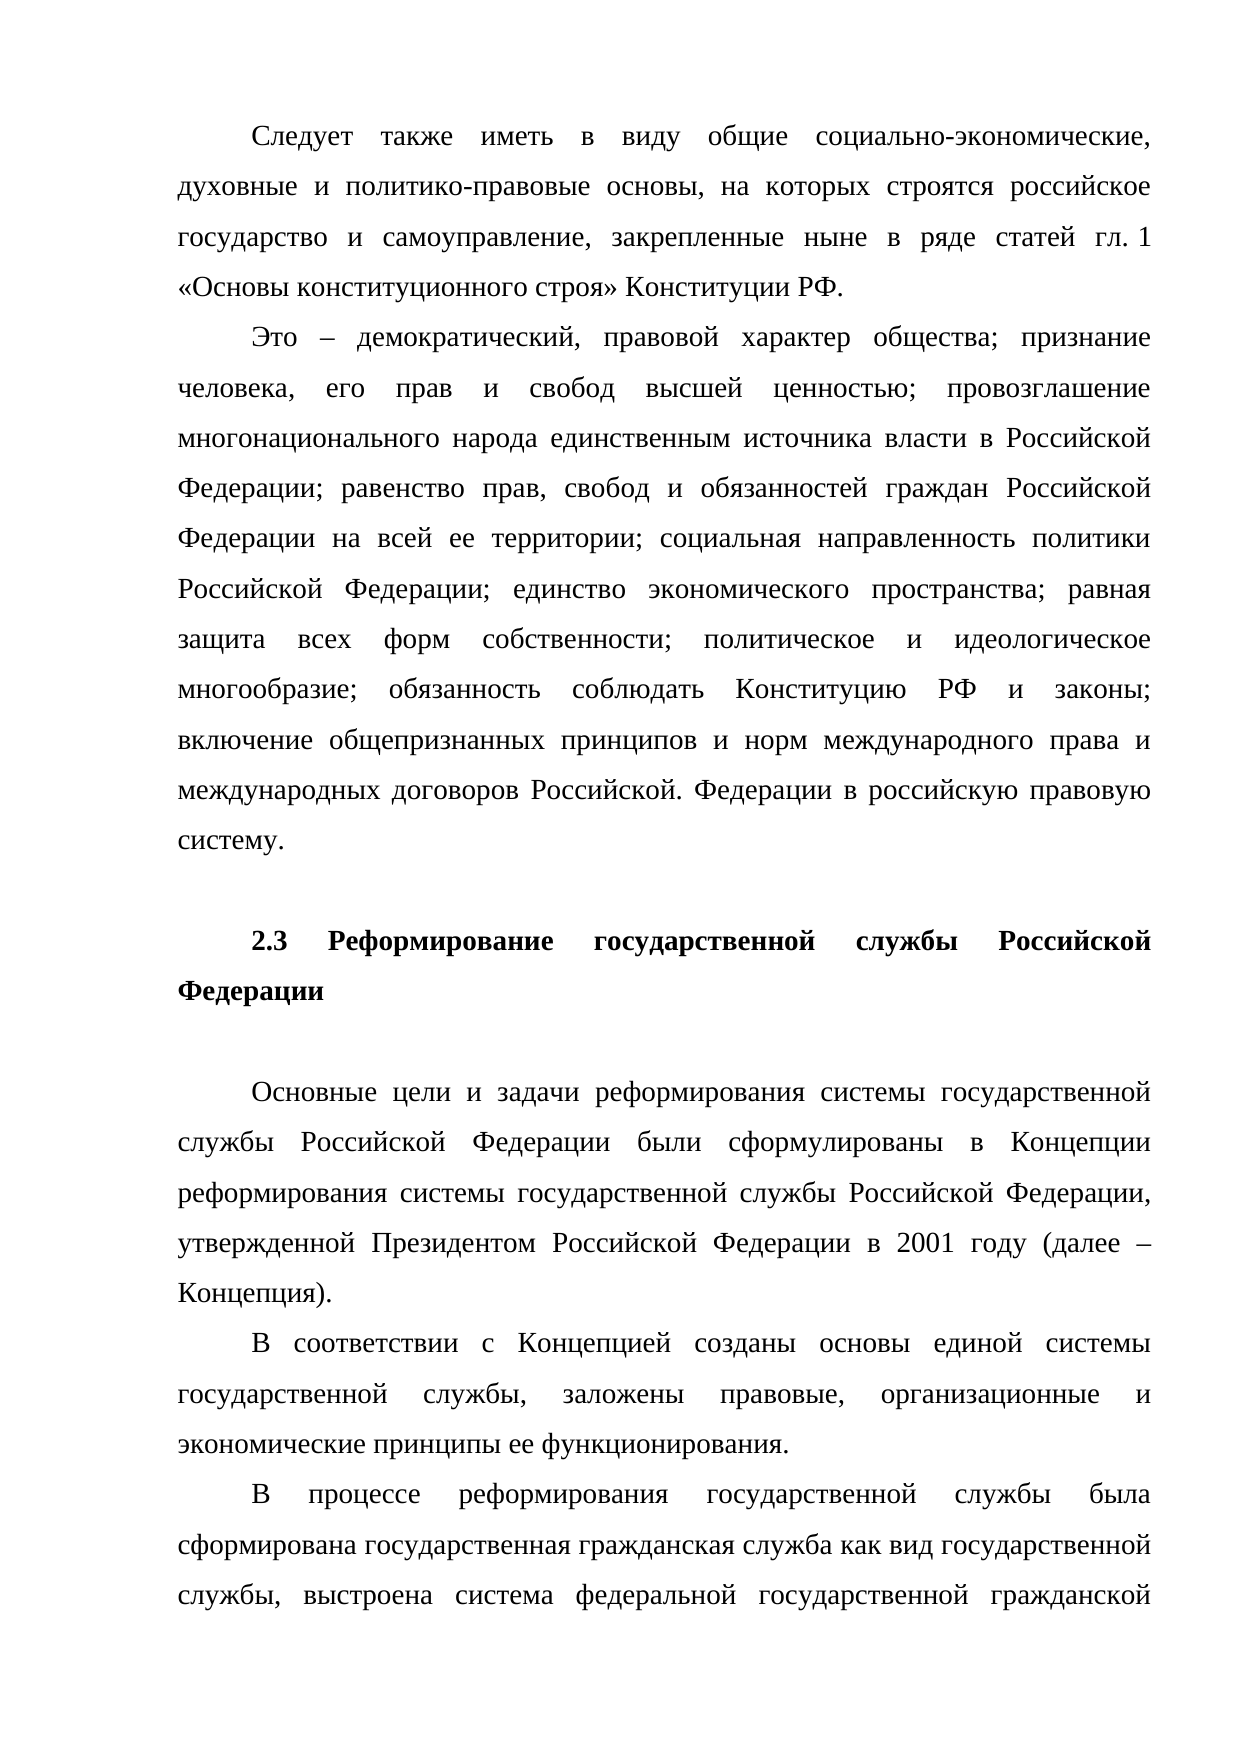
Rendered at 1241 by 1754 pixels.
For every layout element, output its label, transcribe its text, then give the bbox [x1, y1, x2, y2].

text В соответствии с Концепцией созданы основы единой системы государственной службы, заложены правовые, организационные и экономические принципы ее функционирования. [177, 1326, 1152, 1460]
text 2.3 Реформирование государственной службы Российской Федерации [177, 923, 1152, 1007]
text Основные цели и задачи реформирования системы государственной службы Российской Федерации были сформулированы в Концепции реформирования системы государственной службы Российской Федерации, утвержденной Президентом Российской Федерации в 2001 году (далее – Концепция). [177, 1074, 1152, 1309]
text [177, 1477, 1152, 1611]
text Это – демократический, правовой характер общества; признание человека, его прав и свобод высшей ценностью; провозглашение многонационального народа единственным источника власти в Российской Федерации; равенство прав, свобод и обязанностей граждан Российской Федерации на всей ее территории; социальная направленность политики Российской Федерации; единство экономического пространства; равная защита всех форм собственности; политическое и идеологическое многообразие; обязанность соблюдать Конституцию РФ и законы; включение общепризнанных принципов и норм международного права и международных договоров Российской. Федерации в российскую правовую систему. [177, 319, 1152, 856]
text Следует также иметь в виду общие социально-экономические, духовные и политико-правовые основы, на которых строятся российское государство и самоуправление, закрепленные ныне в ряде статей гл. 1 «Основы конституционного строя» Конституции РФ. [177, 118, 1152, 303]
